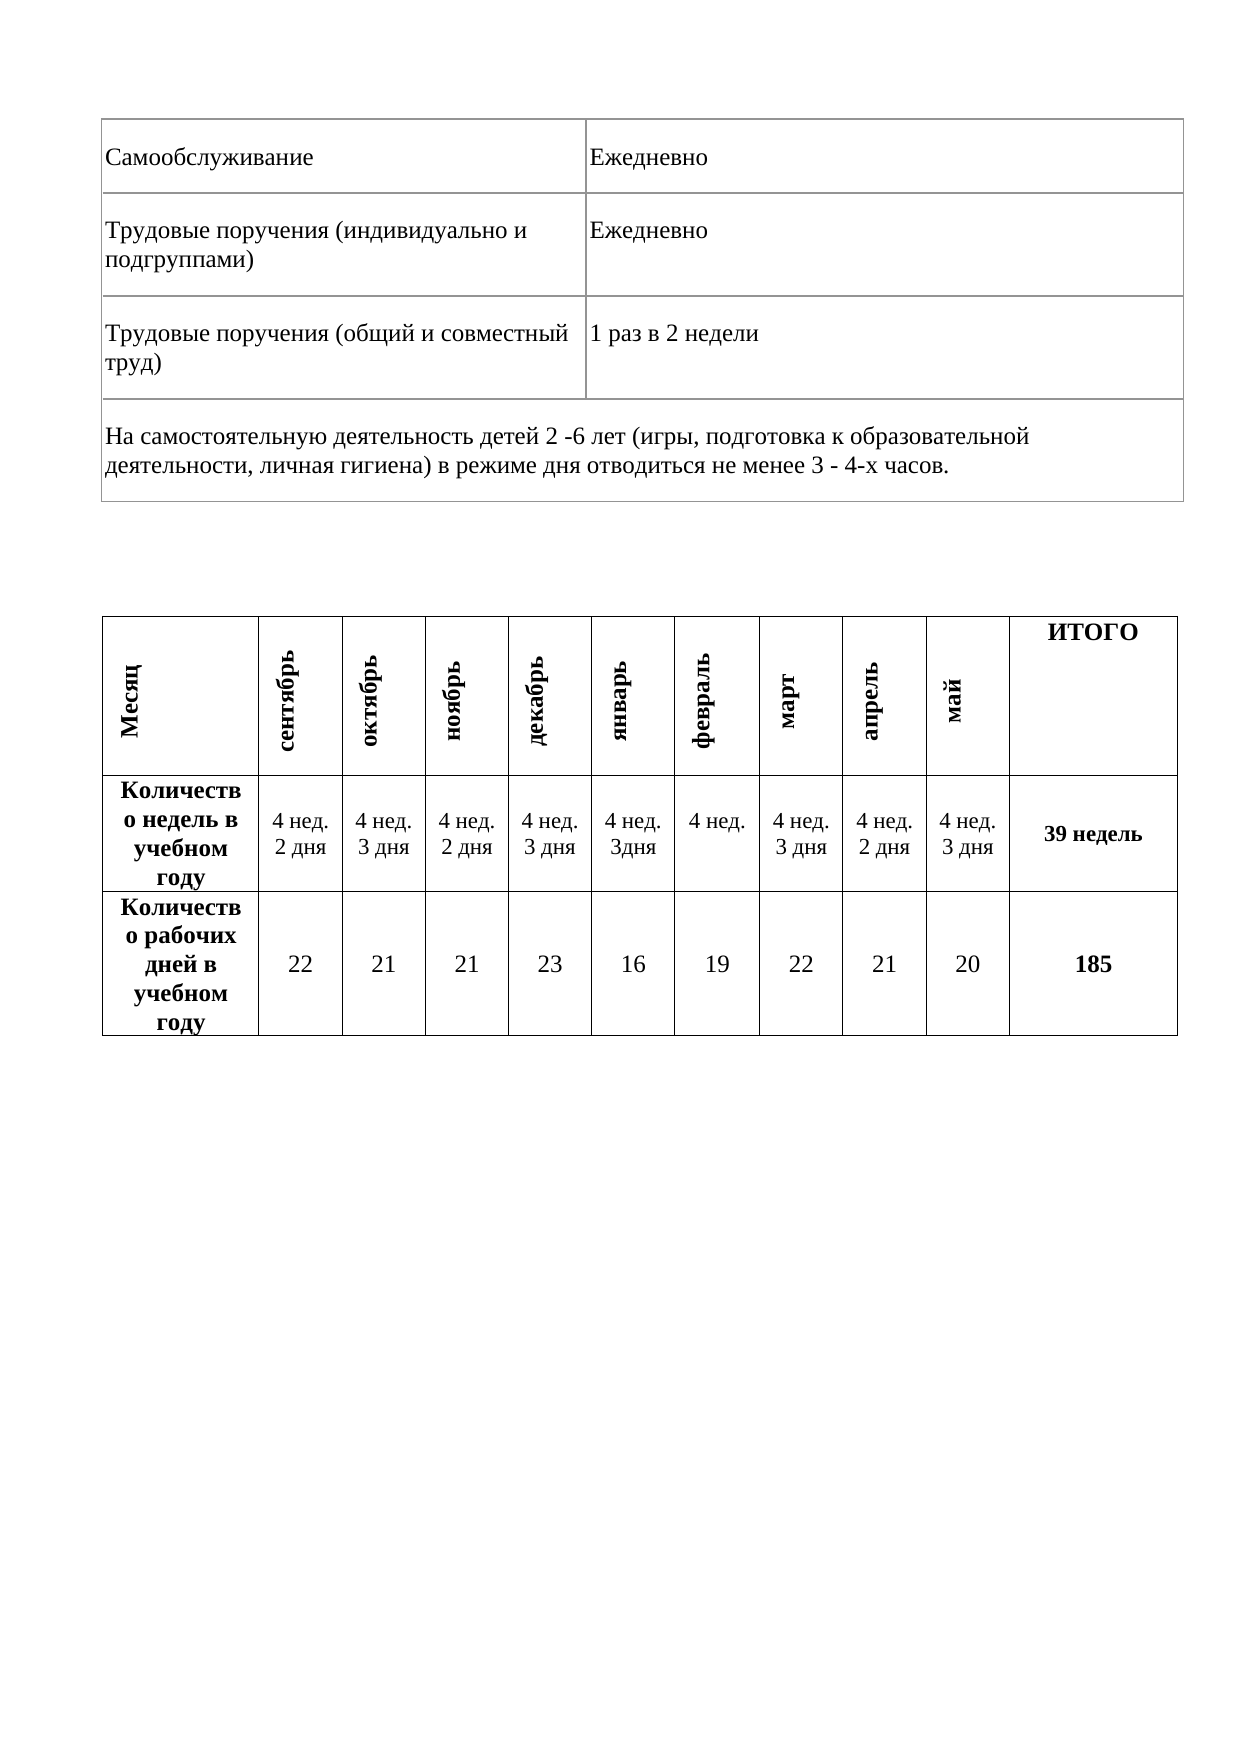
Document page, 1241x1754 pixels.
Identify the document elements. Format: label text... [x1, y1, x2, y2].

table_cell 4 нед. 3 дня [927, 776, 1009, 891]
table_cell 22 [760, 892, 842, 1035]
table_header октябрь [343, 617, 425, 774]
table_cell 4 нед. 3 дня [760, 776, 842, 891]
table_cell Ежедневно [587, 120, 1183, 192]
table_cell 20 [927, 892, 1009, 1035]
table_cell 4 нед. 2 дня [843, 776, 926, 891]
table_cell 185 [1010, 892, 1177, 1035]
table_cell 4 нед. 3дня [592, 776, 674, 891]
table_header ноябрь [426, 617, 508, 774]
table_cell 4 нед. 3 дня [509, 776, 591, 891]
table_cell Трудовые поручения (индивидуально и подгруппами) [102, 193, 585, 295]
table_cell 19 [675, 892, 759, 1035]
table_cell 21 [426, 892, 508, 1035]
table_header май [927, 617, 1009, 774]
table_cell 16 [592, 892, 674, 1035]
table_cell 4 нед. 2 дня [426, 776, 508, 891]
table_cell 4 нед. 3 дня [343, 776, 425, 891]
table_cell 23 [509, 892, 591, 1035]
table_cell Количество недель в учебном году [103, 776, 258, 891]
table_header февраль [675, 617, 759, 774]
table_header апрель [843, 617, 926, 774]
table_header март [760, 617, 842, 774]
table_cell 21 [343, 892, 425, 1035]
table_header Месяц [103, 617, 258, 774]
table_cell На самостоятельную деятельность детей 2 -6 лет (игры, подготовка к образовательной деятельности, личная гигиена) в режиме дня отводиться не менее 3 - 4-х часов. [102, 399, 1183, 501]
table_cell 1 раз в 2 недели [587, 297, 1183, 398]
table_header ИТОГО [1010, 617, 1177, 774]
table_cell Количество рабочих дней в учебном году [103, 892, 258, 1035]
table_header декабрь [509, 617, 591, 774]
table_cell 22 [259, 892, 342, 1035]
table_cell Самообслуживание [102, 120, 585, 192]
table_cell 39 недель [1010, 776, 1177, 891]
table_cell Ежедневно [587, 194, 1183, 295]
table_header январь [592, 617, 674, 774]
table_header сентябрь [259, 617, 342, 774]
table_cell Трудовые поручения (общий и совместный труд) [102, 296, 585, 398]
table_cell 21 [843, 892, 926, 1035]
table_cell 4 нед. [675, 776, 759, 891]
table_cell 4 нед. 2 дня [259, 776, 342, 891]
